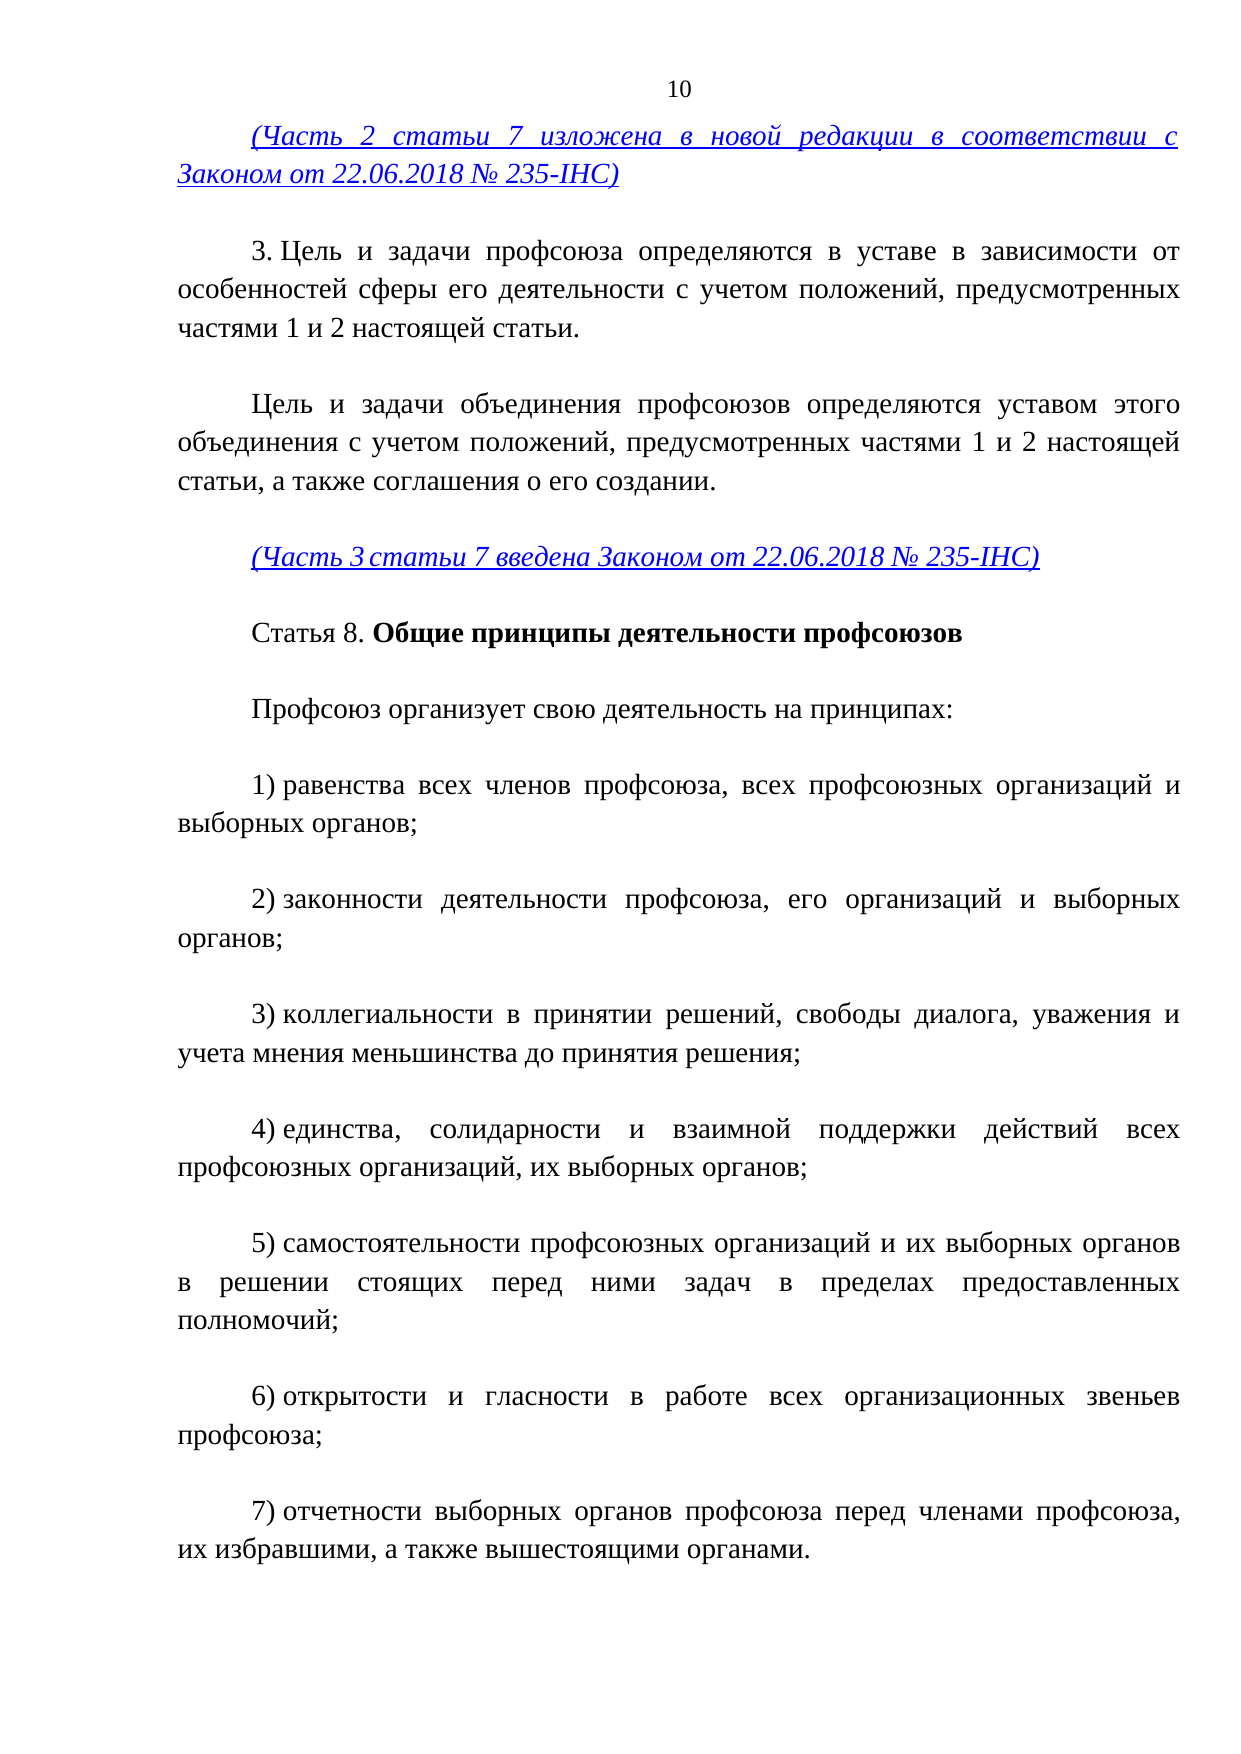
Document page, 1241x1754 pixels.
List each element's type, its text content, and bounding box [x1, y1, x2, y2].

text (Часть 3 статьи 7 введена Законом от 22.06.2018 № 235-IНС) [177, 539, 1181, 572]
text Цель и задачи объединения профсоюзов определяются уставом этого объединения с учетом положений, предусмотренных частями 1 и 2 настоящей статьи, а также соглашения о его создании. [177, 386, 1181, 496]
text 1) равенства всех членов профсоюза, всех профсоюзных организаций и выборных органов; [177, 767, 1181, 839]
text 3) коллегиальности в принятии решений, свободы диалога, уважения и учета мнения меньшинства до принятия решения; [177, 996, 1181, 1068]
text Статья 8. Общие принципы деятельности профсоюзов [177, 615, 1181, 648]
text 2) законности деятельности профсоюза, его организаций и выборных органов; [177, 882, 1181, 954]
text (Часть 2 статьи 7 изложена в новой редакции в соответствии с Законом от 22.06.2018 № 235-IНС) [177, 118, 1181, 190]
text Профсоюз организует свою деятельность на принципах: [177, 691, 1181, 724]
text 7) отчетности выборных органов профсоюза перед членами профсоюза, их избравшими, а также вышестоящими органами. [177, 1493, 1181, 1565]
text 3. Цель и задачи профсоюза определяются в уставе в зависимости от особенностей сферы его деятельности с учетом положений, предусмотренных частями 1 и 2 настоящей статьи. [177, 233, 1181, 343]
text 5) самостоятельности профсоюзных организаций и их выборных органов в решении стоящих перед ними задач в пределах предоставленных полномочий; [177, 1225, 1181, 1336]
text 6) открытости и гласности в работе всех организационных звеньев профсоюза; [177, 1378, 1181, 1451]
text 4) единства, солидарности и взаимной поддержки действий всех профсоюзных организаций, их выборных органов; [177, 1111, 1181, 1183]
